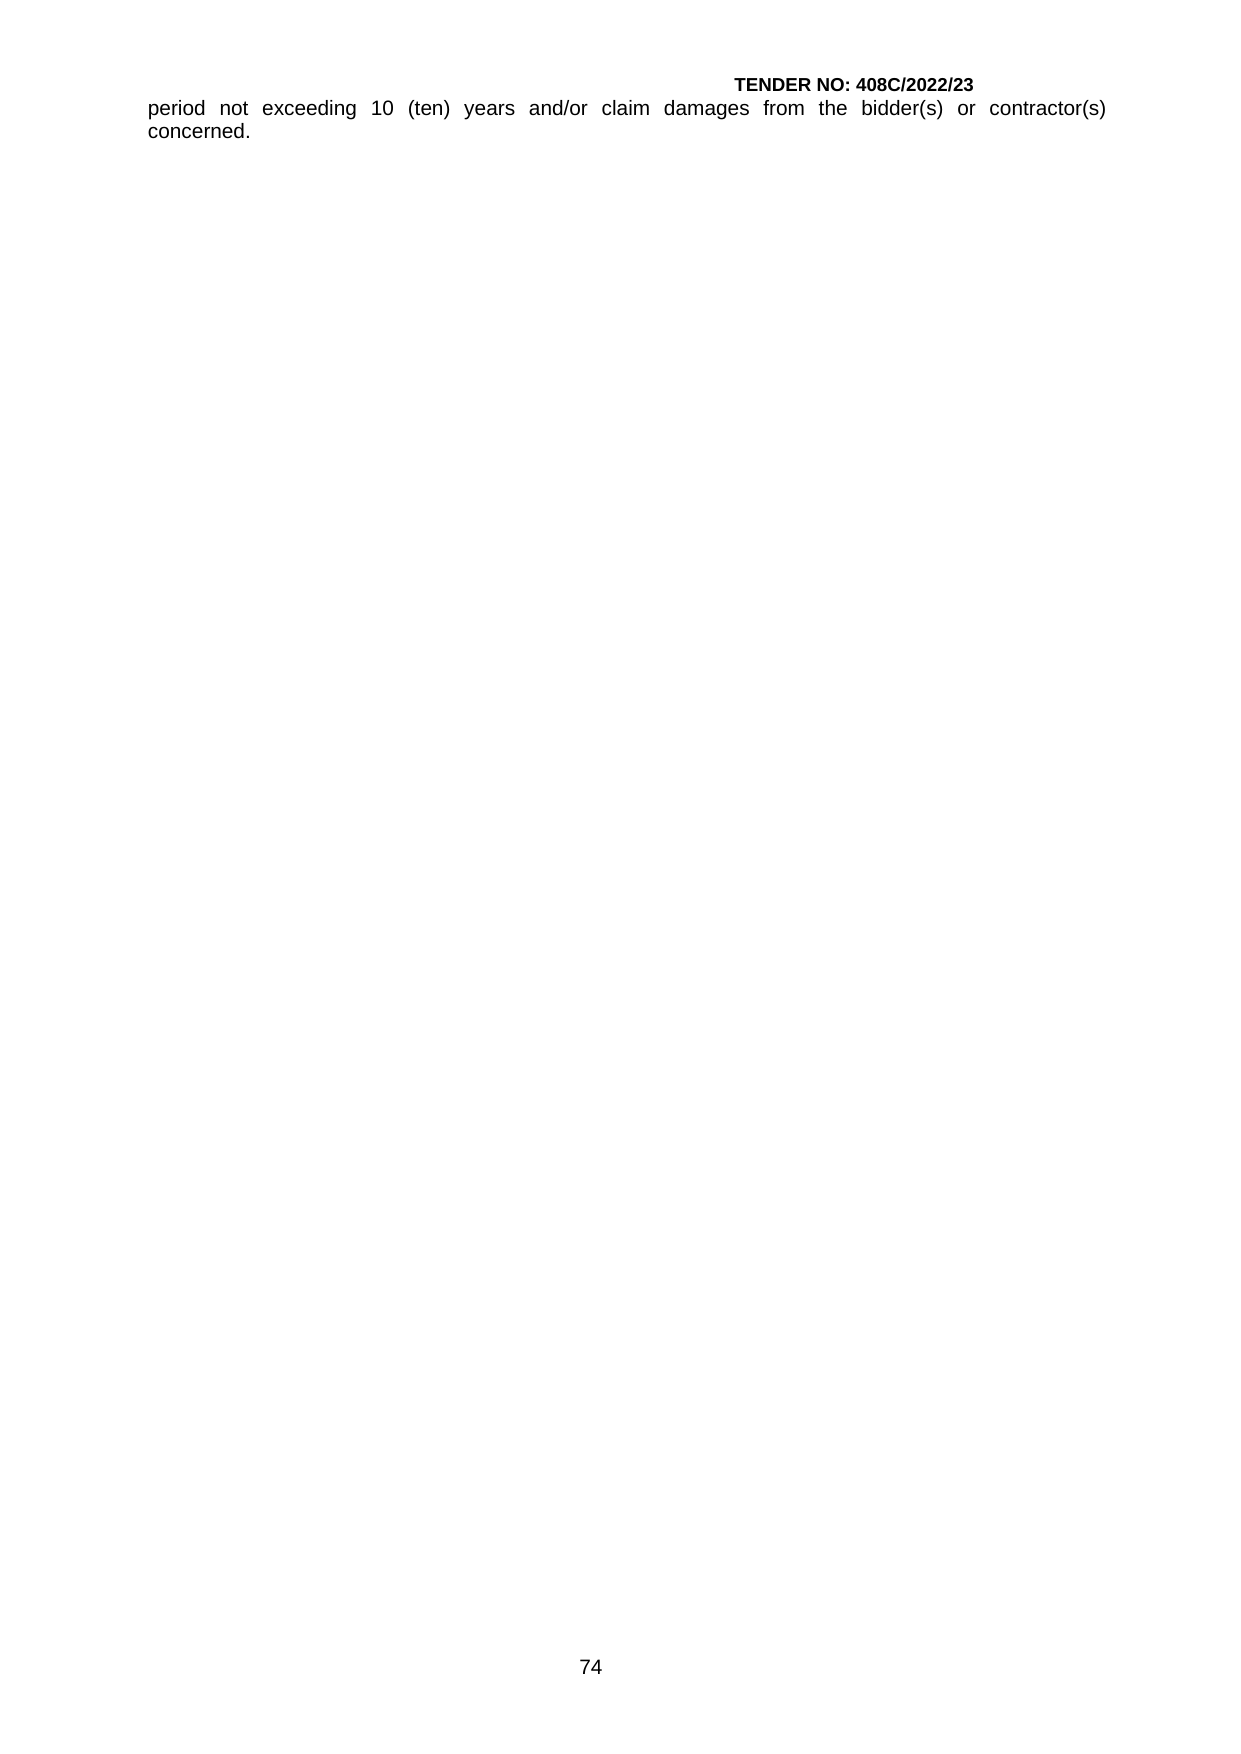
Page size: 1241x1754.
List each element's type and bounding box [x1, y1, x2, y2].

text [103, 95, 1107, 143]
